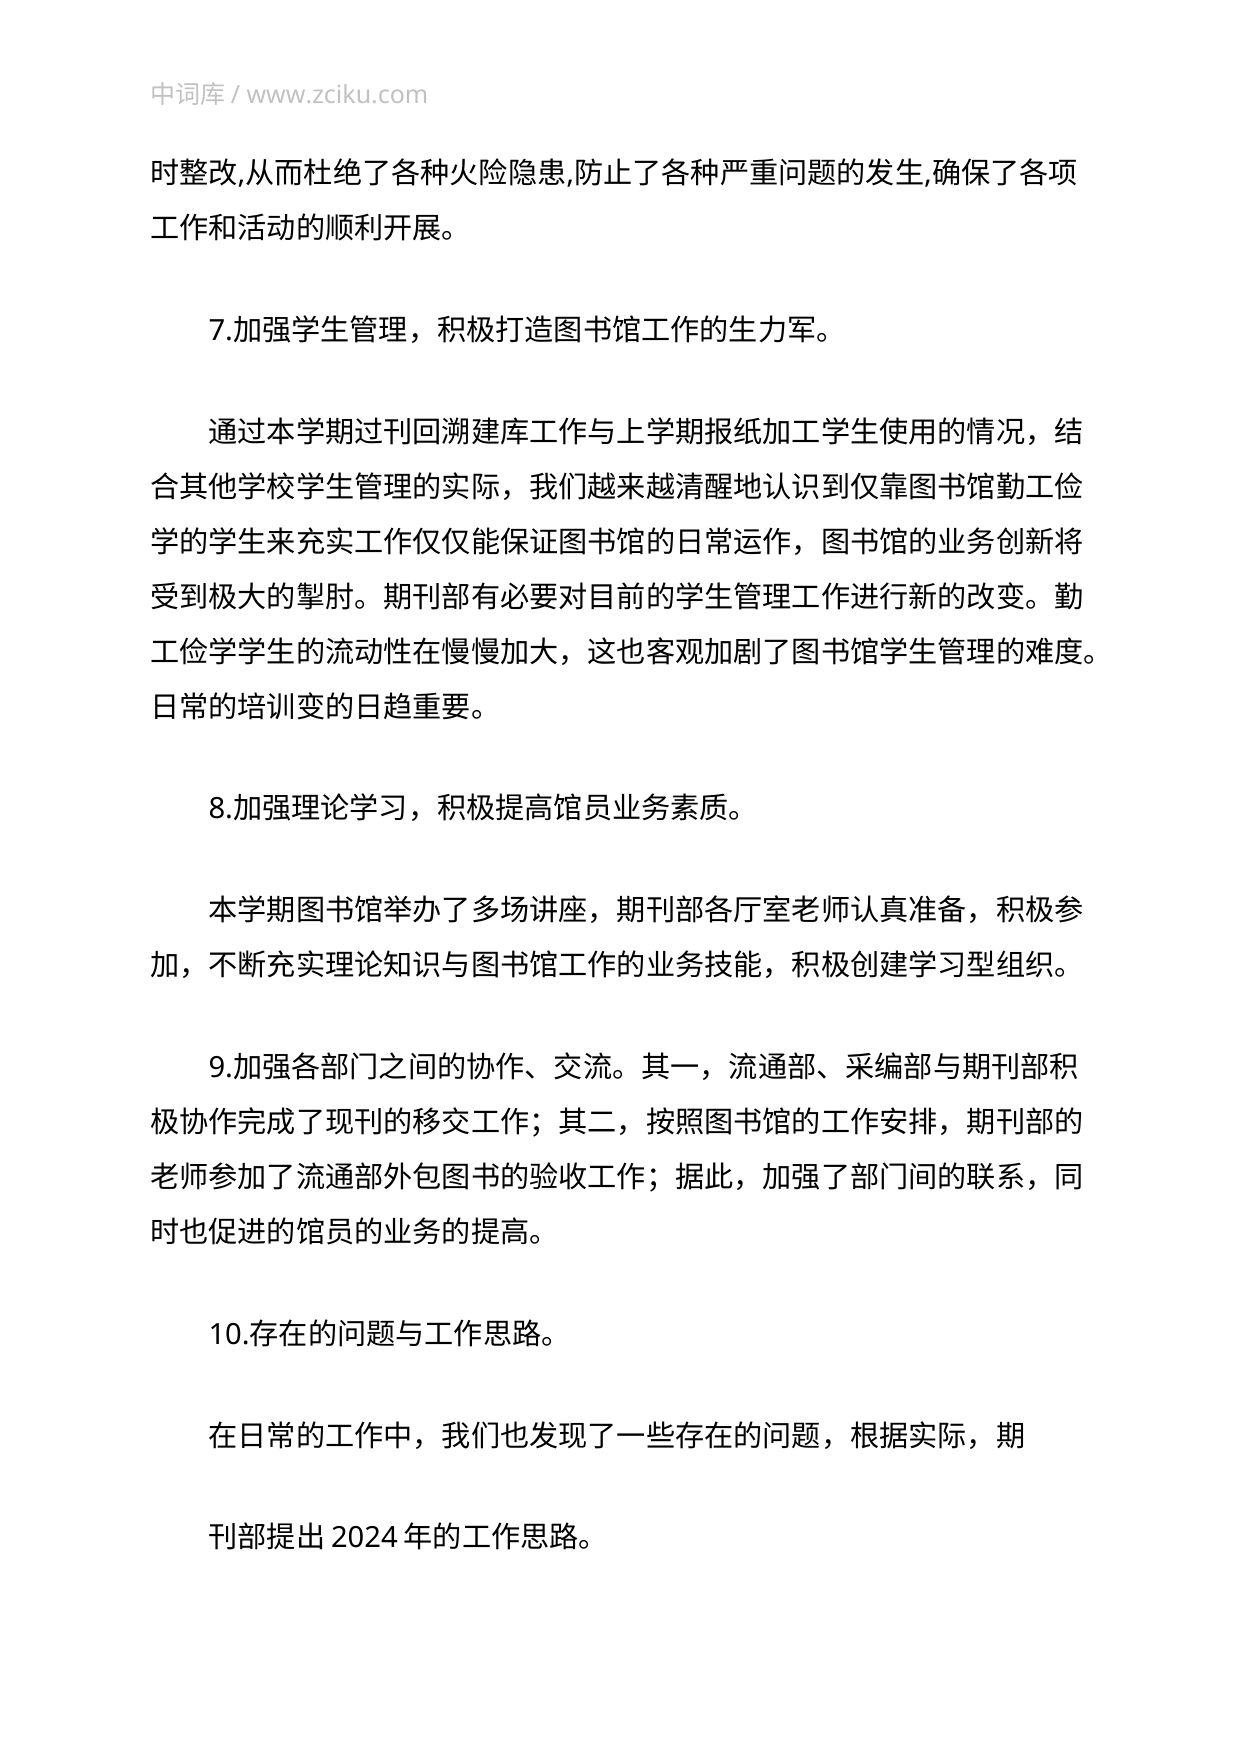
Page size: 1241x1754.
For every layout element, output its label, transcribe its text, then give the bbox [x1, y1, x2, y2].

text 本学期图书馆举办了多场讲座，期刊部各厅室老师认真准备，积极参加，不断充实理论知识与图书馆工作的业务技能，积极创建学习型组织。 [150, 887, 1090, 984]
text 刊部提出2024年的工作思路。 [150, 1514, 1090, 1556]
text 通过本学期过刊回溯建库工作与上学期报纸加工学生使用的情况，结合其他学校学生管理的实际，我们越来越清醒地认识到仅靠图书馆勤工俭学的学生来充实工作仅仅能保证图书馆的日常运作，图书馆的业务创新将受到极大的掣肘。期刊部有必要对目前的学生管理工作进行新的改变。勤工俭学学生的流动性在慢慢加大，这也客观加剧了图书馆学生管理的难度。日常的培训变的日趋重要。 [150, 409, 1090, 726]
text 7.加强学生管理，积极打造图书馆工作的生力军。 [150, 307, 1090, 349]
text 10.存在的问题与工作思路。 [150, 1310, 1090, 1353]
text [150, 150, 1090, 247]
text 在日常的工作中，我们也发现了一些存在的问题，根据实际，期 [150, 1412, 1090, 1454]
text 9.加强各部门之间的协作、交流。其一，流通部、采编部与期刊部积极协作完成了现刊的移交工作；其二，按照图书馆的工作安排，期刊部的老师参加了流通部外包图书的验收工作；据此，加强了部门间的联系，同时也促进的馆员的业务的提高。 [150, 1044, 1090, 1251]
text 8.加强理论学习，积极提高馆员业务素质。 [150, 785, 1090, 827]
